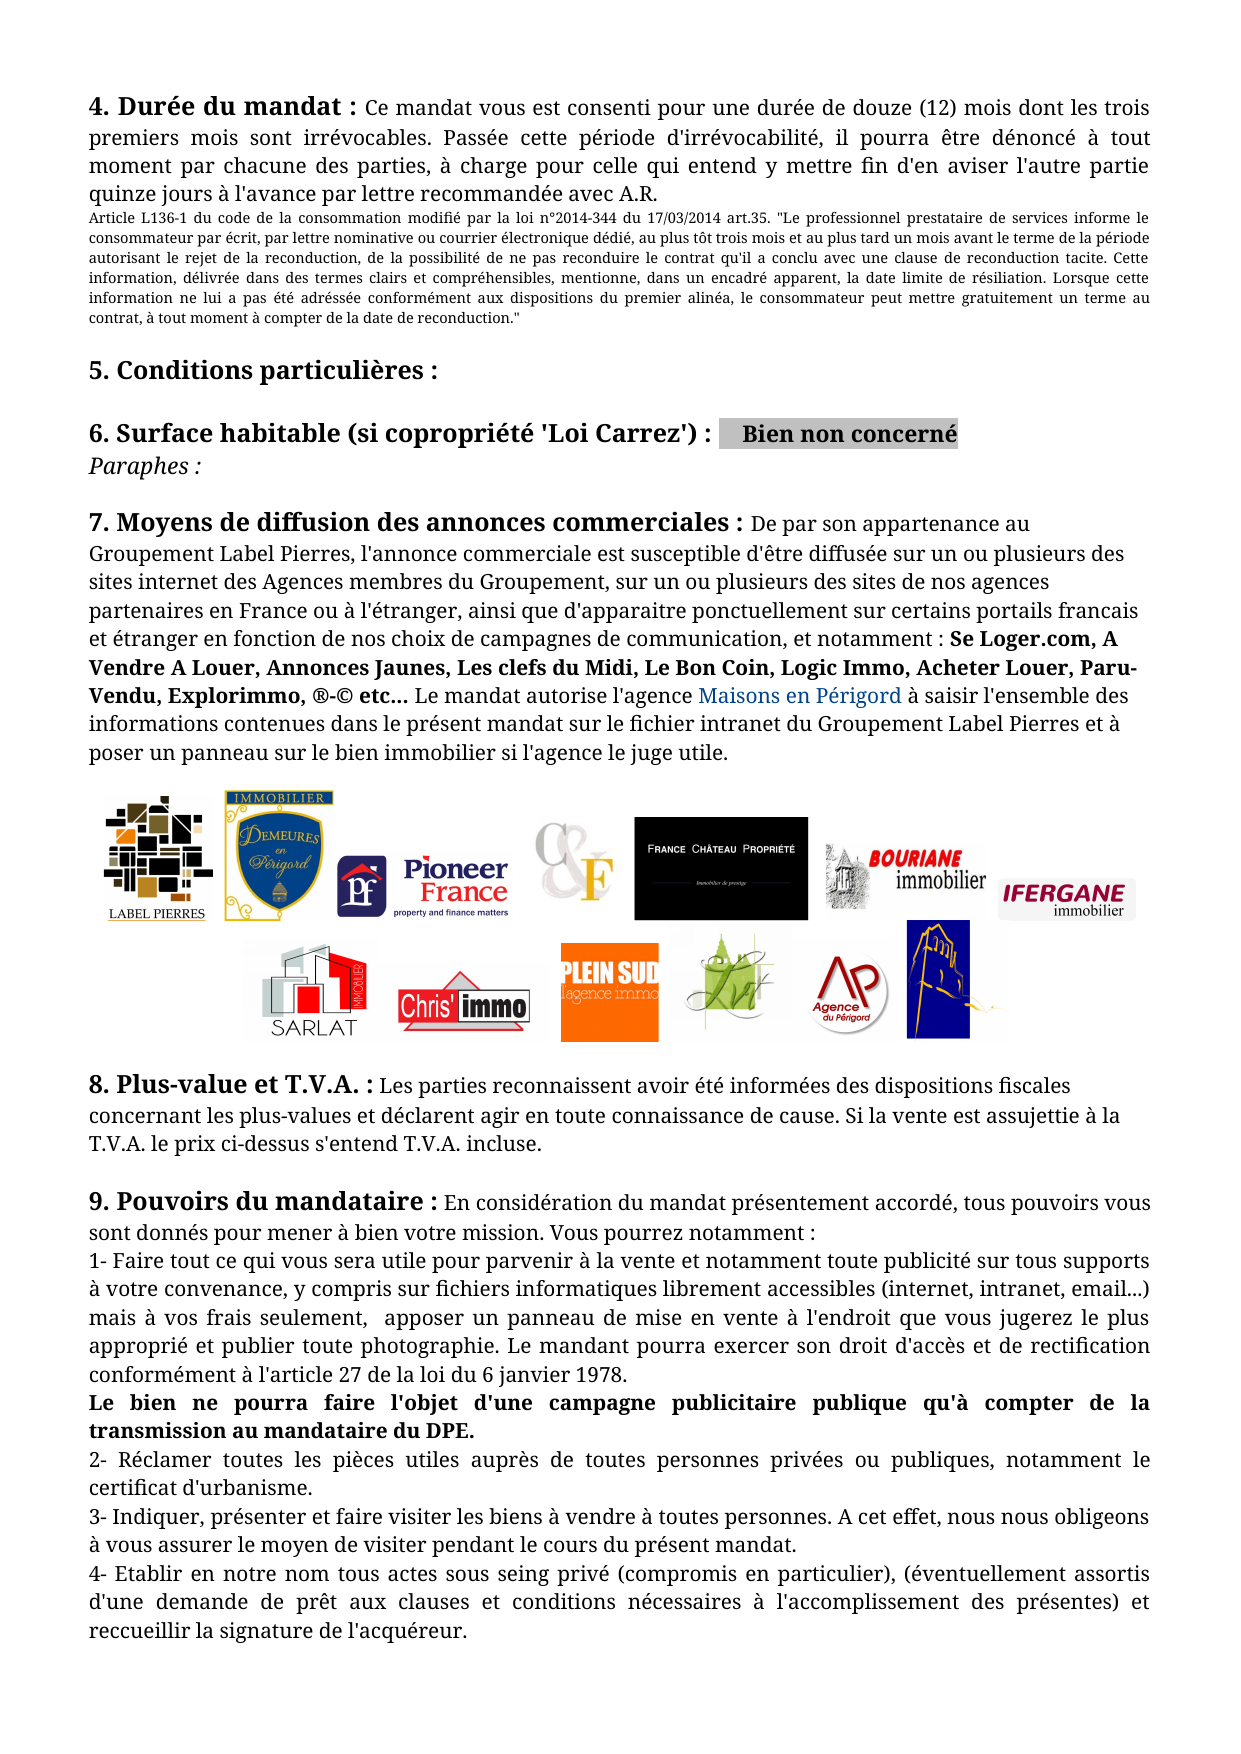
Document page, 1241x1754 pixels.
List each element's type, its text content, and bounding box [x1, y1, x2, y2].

text 8. Plus-value et T.V.A. : Les parties reconnaissent avoir été informées des dispositions fiscales concernant les plus-values et déclarent agir en toute connaissance de cause. Si la vente est assujettie à la T.V.A. le prix ci-dessus s'entend T.V.A. incluse. [88, 1067, 1152, 1158]
text Le bien ne pourra faire l'objet d'une campagne publicitaire publique qu'à compter de la transmission au mandataire du DPE. [88, 1388, 1152, 1445]
picture [224, 790, 809, 921]
picture [825, 843, 1137, 1042]
text 9. Pouvoirs du mandataire : En considération du mandat présentement accordé, tous pouvoirs vous sont donnés pour mener à bien votre mission. Vous pourrez notamment : [88, 1183, 1152, 1246]
text 2- Réclamer toutes les pièces utiles auprès de toutes personnes privées ou publiques, notamment le certificat d'urbanisme. [88, 1445, 1152, 1502]
picture [670, 922, 896, 1042]
text 1- Faire tout ce qui vous sera utile pour parvenir à la vente et notamment toute publicité sur tous supports à votre convenance, y compris sur fichiers informatiques librement accessibles (internet, intranet, email...) mais à vos frais seulement, apposer un panneau de mise en vente à l'endroit que vous jugerez le plus approprié et publier toute photographie. Le mandant pourra exercer son droit d'accès et de rectification conformément à l'article 27 de la loi du 6 janvier 1978. [88, 1246, 1152, 1388]
subtitle 6. Surface habitable (si copropriété 'Loi Carrez') : Bien non concerné [88, 416, 1152, 450]
picture [242, 939, 550, 1042]
picture [103, 796, 213, 921]
text Article L136-1 du code de la consommation modifié par la loi n°2014-344 du 17/03/2014 art.35. "Le professionnel prestataire de services informe le consommateur par écrit, par lettre nominative ou courrier électronique dédié, au plus tôt trois mois et au plus tard un mois avant le terme de la période autorisant le rejet de la reconduction, de la possibilité de ne pas reconduire le contrat qu'il a conclu avec une clause de reconduction tacite. Cette information, délivrée dans des termes clairs et compréhensibles, mentionne, dans un encadré apparent, la date limite de résiliation. Lorsque cette information ne lui a pas été adréssée conformément aux dispositions du premier alinéa, le consommateur peut mettre gratuitement un terme au contrat, à tout moment à compter de la date de reconduction." [88, 208, 1152, 327]
text 3- Indiquer, présenter et faire visiter les biens à vendre à toutes personnes. A cet effet, nous nous obligeons à vous assurer le moyen de visiter pendant le cours du présent mandat. [88, 1502, 1152, 1559]
text 4. Durée du mandat : Ce mandat vous est consenti pour une durée de douze (12) mois dont les trois premiers mois sont irrévocables. Passée cette période d'irrévocabilité, il pourra être dénoncé à tout moment par chacune des parties, à charge pour celle qui entend y mettre fin d'en aviser l'autre partie quinze jours à l'avance par lettre recommandée avec A.R. [88, 88, 1152, 208]
subtitle Paraphes : [88, 450, 1152, 481]
text 4- Etablir en notre nom tous actes sous seing privé (compromis en particulier), (éventuellement assortis d'une demande de prêt aux clauses et conditions nécessaires à l'accomplissement des présentes) et reccueillir la signature de l'acquéreur. [88, 1559, 1152, 1644]
text 7. Moyens de diffusion des annonces commerciales : De par son appartenance au Groupement Label Pierres, l'annonce commerciale est susceptible d'être diffusée sur un ou plusieurs des sites internet des Agences membres du Groupement, sur un ou plusieurs des sites de nos agences partenaires en France ou à l'étranger, ainsi que d'apparaitre ponctuellement sur certains portails francais et étranger en fonction de nos choix de campagnes de communication, et notamment : Se Loger.com, A Vendre A Louer, Annonces Jaunes, Les clefs du Midi, Le Bon Coin, Logic Immo, Acheter Louer, Paru-Vendu, Explorimmo, ®-© etc... Le mandat autorise l'agence Maisons en Périgord à saisir l'ensemble des informations contenues dans le présent mandat sur le fichier intranet du Groupement Label Pierres et à poser un panneau sur le bien immobilier si l'agence le juge utile. [88, 505, 1152, 766]
picture [561, 943, 659, 1042]
text 5. Conditions particulières : [88, 353, 1152, 387]
